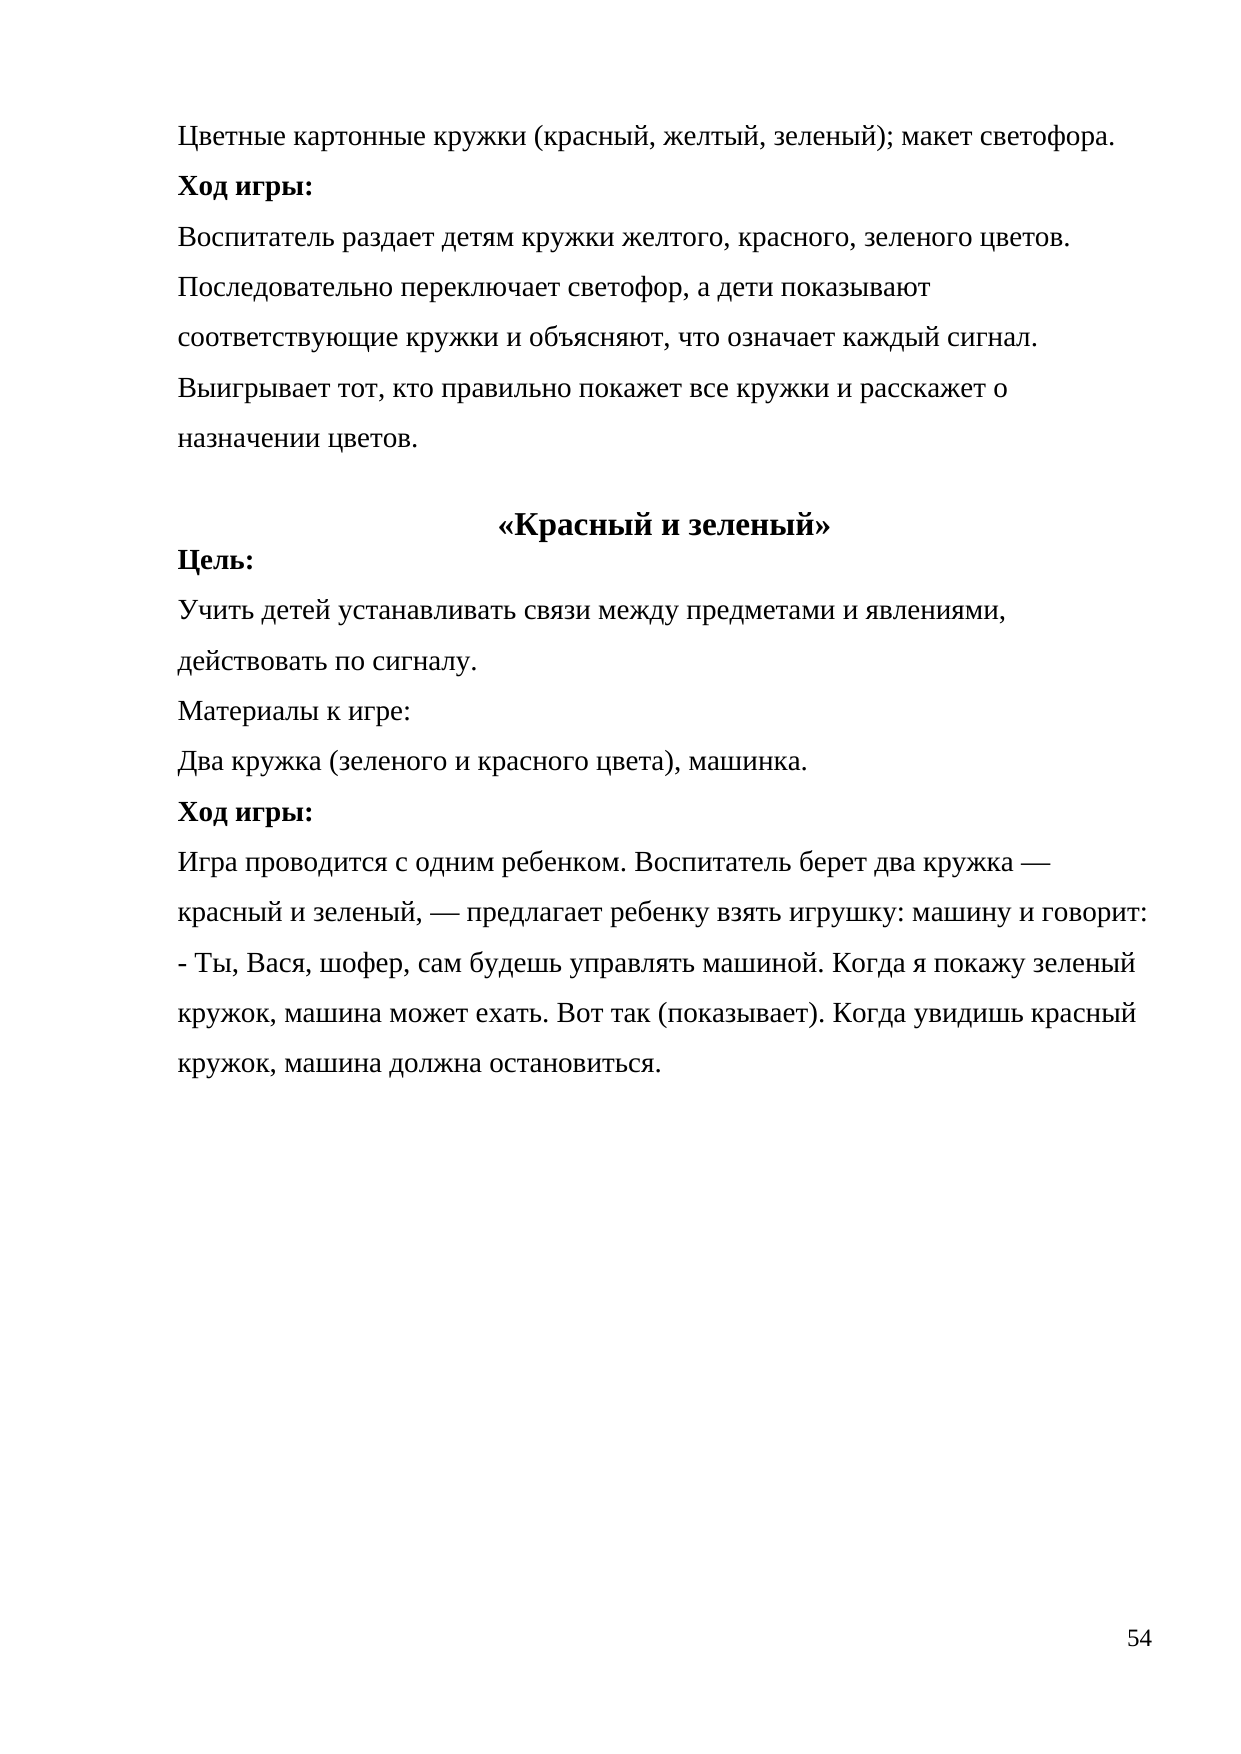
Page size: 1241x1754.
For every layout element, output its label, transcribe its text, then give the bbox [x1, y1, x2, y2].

text «Красный и зеленый» [177, 504, 1152, 542]
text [177, 118, 1152, 453]
text Цель: Учить детей устанавливать связи между предметами и явлениями, действовать по сигналу. Материалы к игре: Два кружка (зеленого и красного цвета), машинка. Ход игры: Игра проводится с одним ребенком. Воспитатель берет два кружка — красный и зеленый, — предлагает ребенку взять игрушку: машину и говорит: - Ты, Вася, шофер, сам будешь управлять машиной. Когда я покажу зеленый кружок, машина может ехать. Вот так (показывает). Когда увидишь красный кружок, машина должна остановиться. [177, 542, 1152, 1079]
